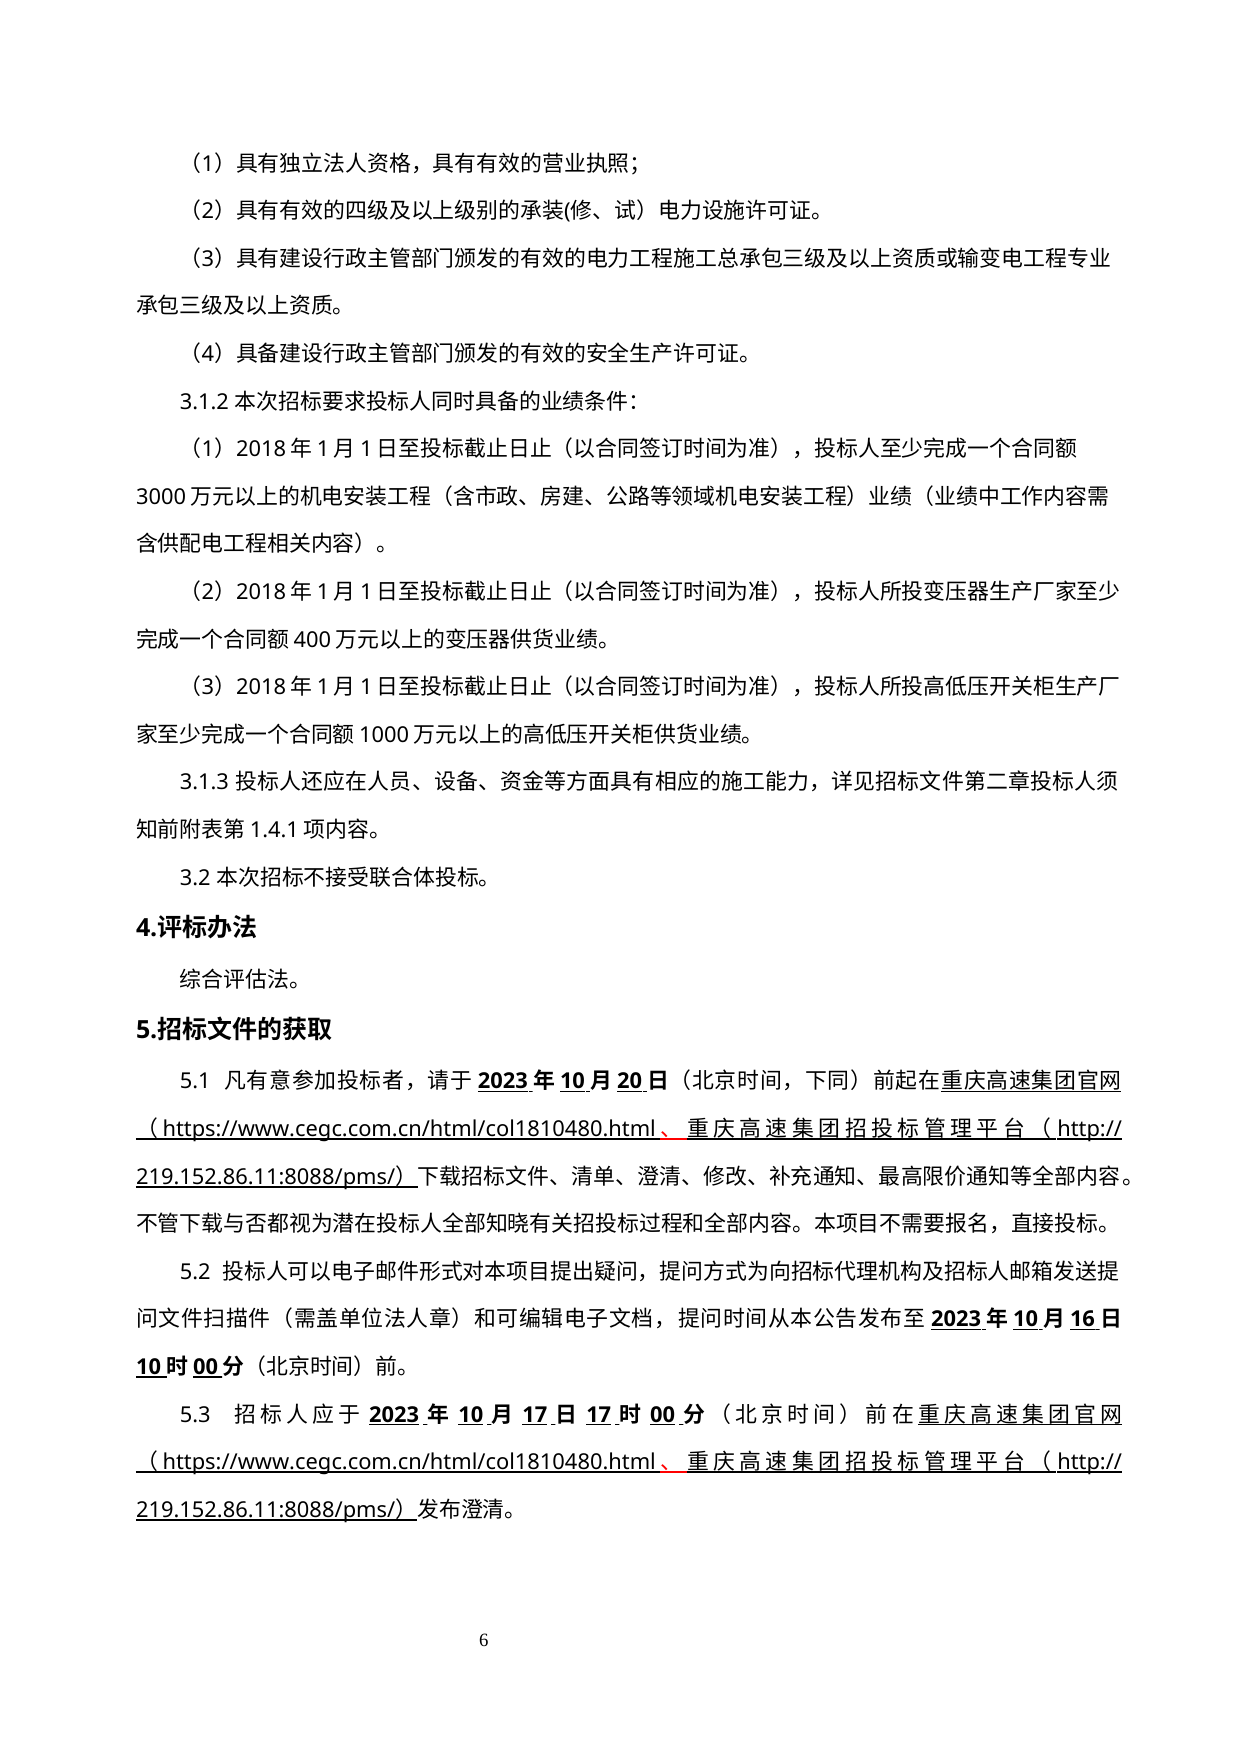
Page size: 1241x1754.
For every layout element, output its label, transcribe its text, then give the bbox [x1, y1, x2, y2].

subtitle 5.招标文件的获取 [136, 1009, 1122, 1045]
subtitle 4.评标办法 [136, 907, 1122, 943]
text 5.1 凡有意参加投标者，请于2023年10月20日（北京时间，下同）前起在重庆高速集团官网（https://www.cegc.com.cn/html/col1810480.html、重庆高速集团招投标管理平台（http://219.152.86.11:8088/pms/）下载招标文件、清单、澄清、修改、补充通知、最高限价通知等全部内容。不管下载与否都视为潜在投标人全部知晓有关招投标过程和全部内容。本项目不需要报名，直接投标。 [136, 1063, 1122, 1238]
text （2）2018年1月1日至投标截止日止（以合同签订时间为准），投标人所投变压器生产厂家至少完成一个合同额400万元以上的变压器供货业绩。 [136, 574, 1122, 653]
text 3.1.3 投标人还应在人员、设备、资金等方面具有相应的施工能力，详见招标文件第二章投标人须知前附表第1.4.1项内容。 [136, 764, 1122, 844]
text （3）具有建设行政主管部门颁发的有效的电力工程施工总承包三级及以上资质或输变电工程专业承包三级及以上资质。 [136, 241, 1122, 320]
text （2）具有有效的四级及以上级别的承装(修、试）电力设施许可证。 [136, 193, 1122, 225]
text 5.3 招标人应于2023年10月17日17时00分（北京时间）前在重庆高速集团官网（https://www.cegc.com.cn/html/col1810480.html、重庆高速集团招投标管理平台（http://219.152.86.11:8088/pms/）发布澄清。 [136, 1397, 1122, 1523]
text 3.2 本次招标不接受联合体投标。 [136, 859, 1122, 891]
text （4）具备建设行政主管部门颁发的有效的安全生产许可证。 [136, 336, 1122, 368]
text （1）具有独立法人资格，具有有效的营业执照； [136, 146, 1122, 177]
text （1）2018年1月1日至投标截止日止（以合同签订时间为准），投标人至少完成一个合同额3000万元以上的机电安装工程（含市政、房建、公路等领域机电安装工程）业绩（业绩中工作内容需含供配电工程相关内容）。 [136, 431, 1122, 558]
text 综合评估法。 [136, 962, 1122, 993]
text 3.1.2 本次招标要求投标人同时具备的业绩条件： [136, 384, 1122, 415]
text 5.2 投标人可以电子邮件形式对本项目提出疑问，提问方式为向招标代理机构及招标人邮箱发送提问文件扫描件（需盖单位法人章）和可编辑电子文档，提问时间从本公告发布至2023年10月16日 10 时00分（北京时间）前。 [136, 1254, 1122, 1381]
text （3）2018年1月1日至投标截止日止（以合同签订时间为准），投标人所投高低压开关柜生产厂家至少完成一个合同额1000万元以上的高低压开关柜供货业绩。 [136, 669, 1122, 748]
